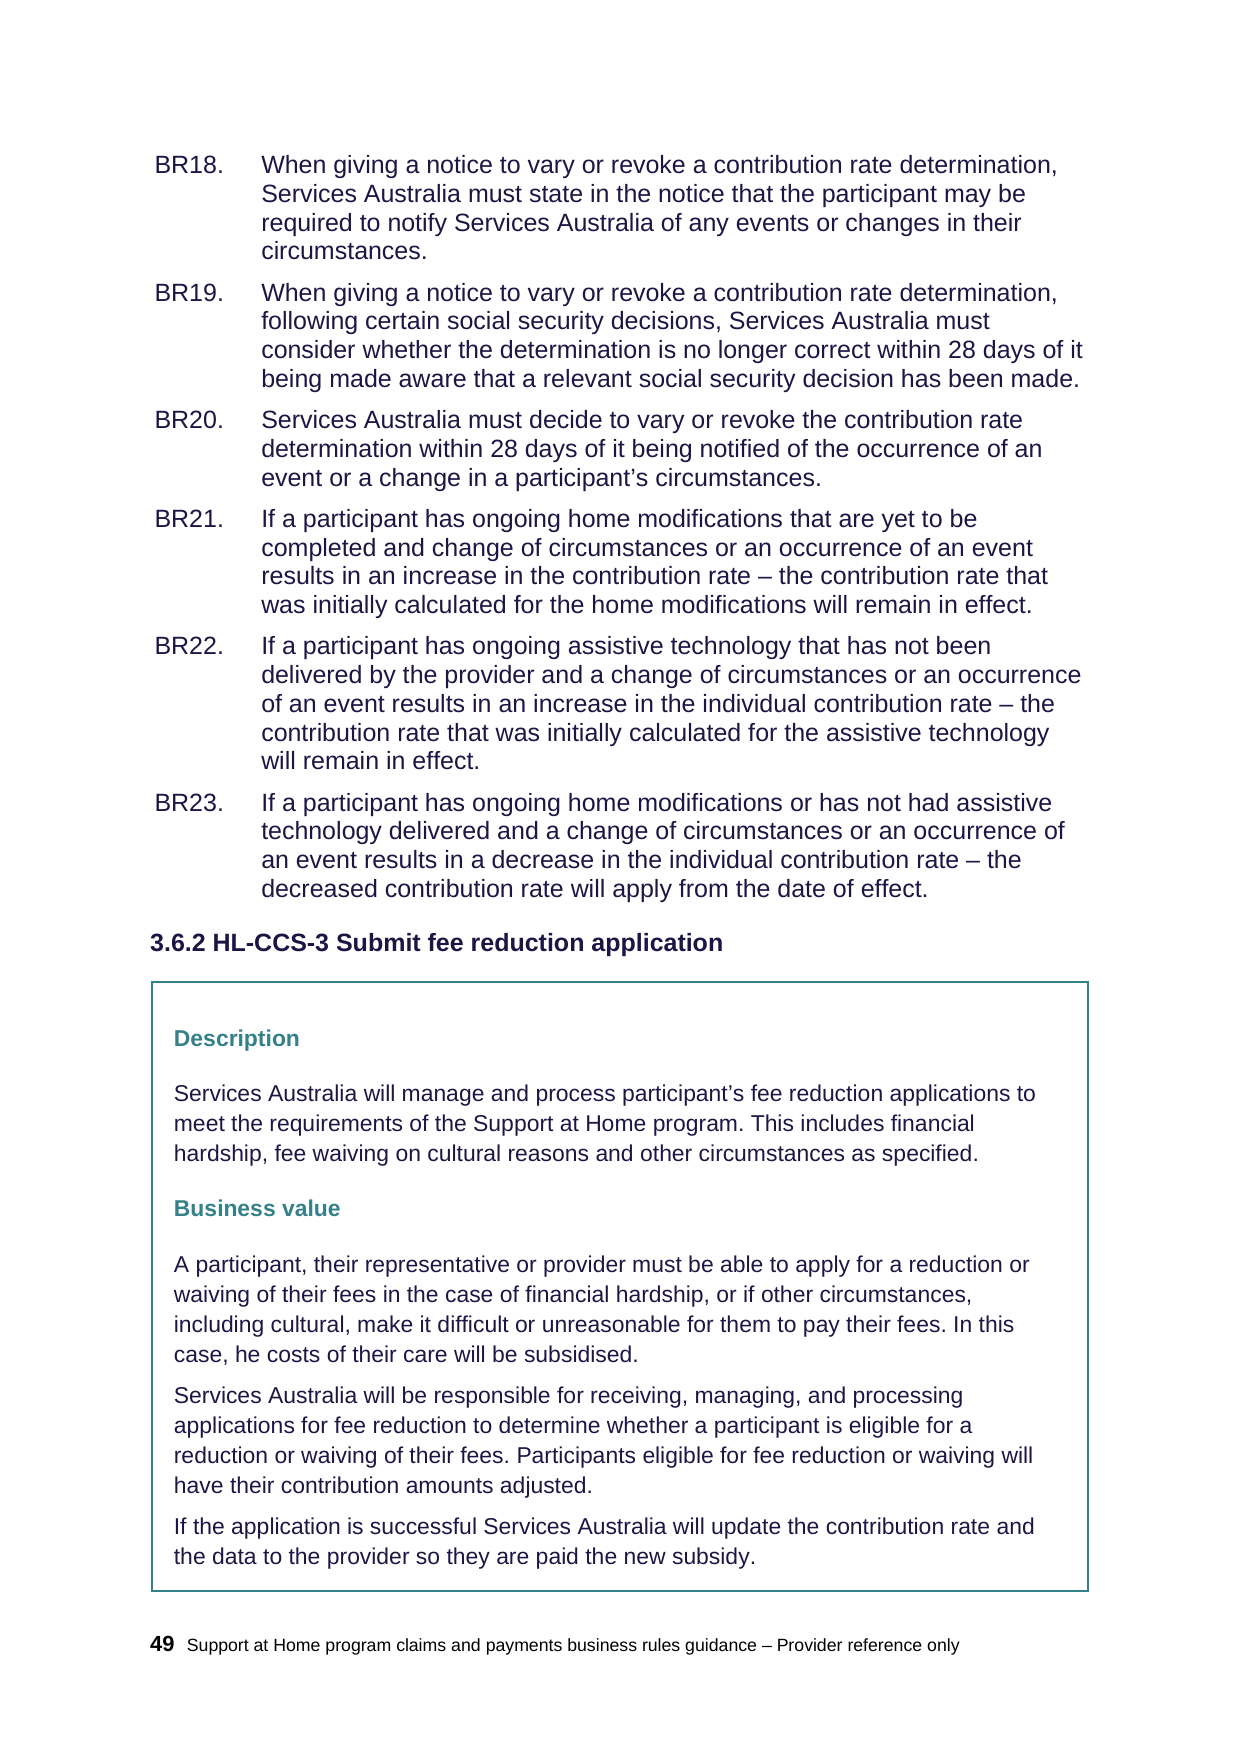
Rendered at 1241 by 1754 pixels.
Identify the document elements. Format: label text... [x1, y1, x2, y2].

list If a participant has ongoing home modifications or has not had assistive technology delivered and a change of circumstances or an occurrence of an event results in a decrease in the individual contribution rate – the decreased contribution rate will apply from the date of effect. [224, 787, 1090, 902]
list When giving a notice to vary or revoke a contribution rate determination, Services Australia must state in the notice that the participant may be required to notify Services Australia of any events or changes in their circumstances. [224, 150, 1090, 265]
list When giving a notice to vary or revoke a contribution rate determination, following certain social security decisions, Services Australia must consider whether the determination is no longer correct within 28 days of it being made aware that a relevant social security decision has been made. [224, 277, 1090, 392]
text A participant, their representative or provider must be able to apply for a reduction or waiving of their fees in the case of financial hardship, or if other circumstances, including cultural, make it difficult or unreasonable for them to pay their fees. In this case, he costs of their care will be subsidised. [153, 1207, 1087, 1338]
list If a participant has ongoing home modifications that are yet to be completed and change of circumstances or an occurrence of an event results in an increase in the contribution rate – the contribution rate that was initially calculated for the home modifications will remain in effect. [224, 504, 1090, 619]
list Services Australia must decide to vary or revoke the contribution rate determination within 28 days of it being notified of the occurrence of an event or a change in a participant’s circumstances. [224, 405, 1090, 491]
text Services Australia will be responsible for receiving, managing, and processing applications for fee reduction to determine whether a participant is eligible for a reduction or waiving of their fees. Participants eligible for fee reduction or waiving will have their contribution amounts adjusted. [153, 1338, 1087, 1470]
text Services Australia will manage and process participant’s fee reduction applications to meet the requirements of the Support at Home program. This includes financial hardship, fee waiving on cultural reasons and other circumstances as specified. [153, 1036, 1087, 1152]
subtitle 3.6.2 HL-CCS-3 Submit fee reduction application [150, 927, 1090, 956]
list If a participant has ongoing assistive technology that has not been delivered by the provider and a change of circumstances or an occurrence of an event results in an increase in the individual contribution rate – the contribution rate that was initially calculated for the assistive technology will remain in effect. [224, 631, 1090, 775]
text If the application is successful Services Australia will update the contribution rate and the data to the provider so they are paid the new subsidy. [153, 1470, 1087, 1590]
subtitle Description [153, 983, 1087, 1036]
subtitle Business value [153, 1152, 1087, 1207]
